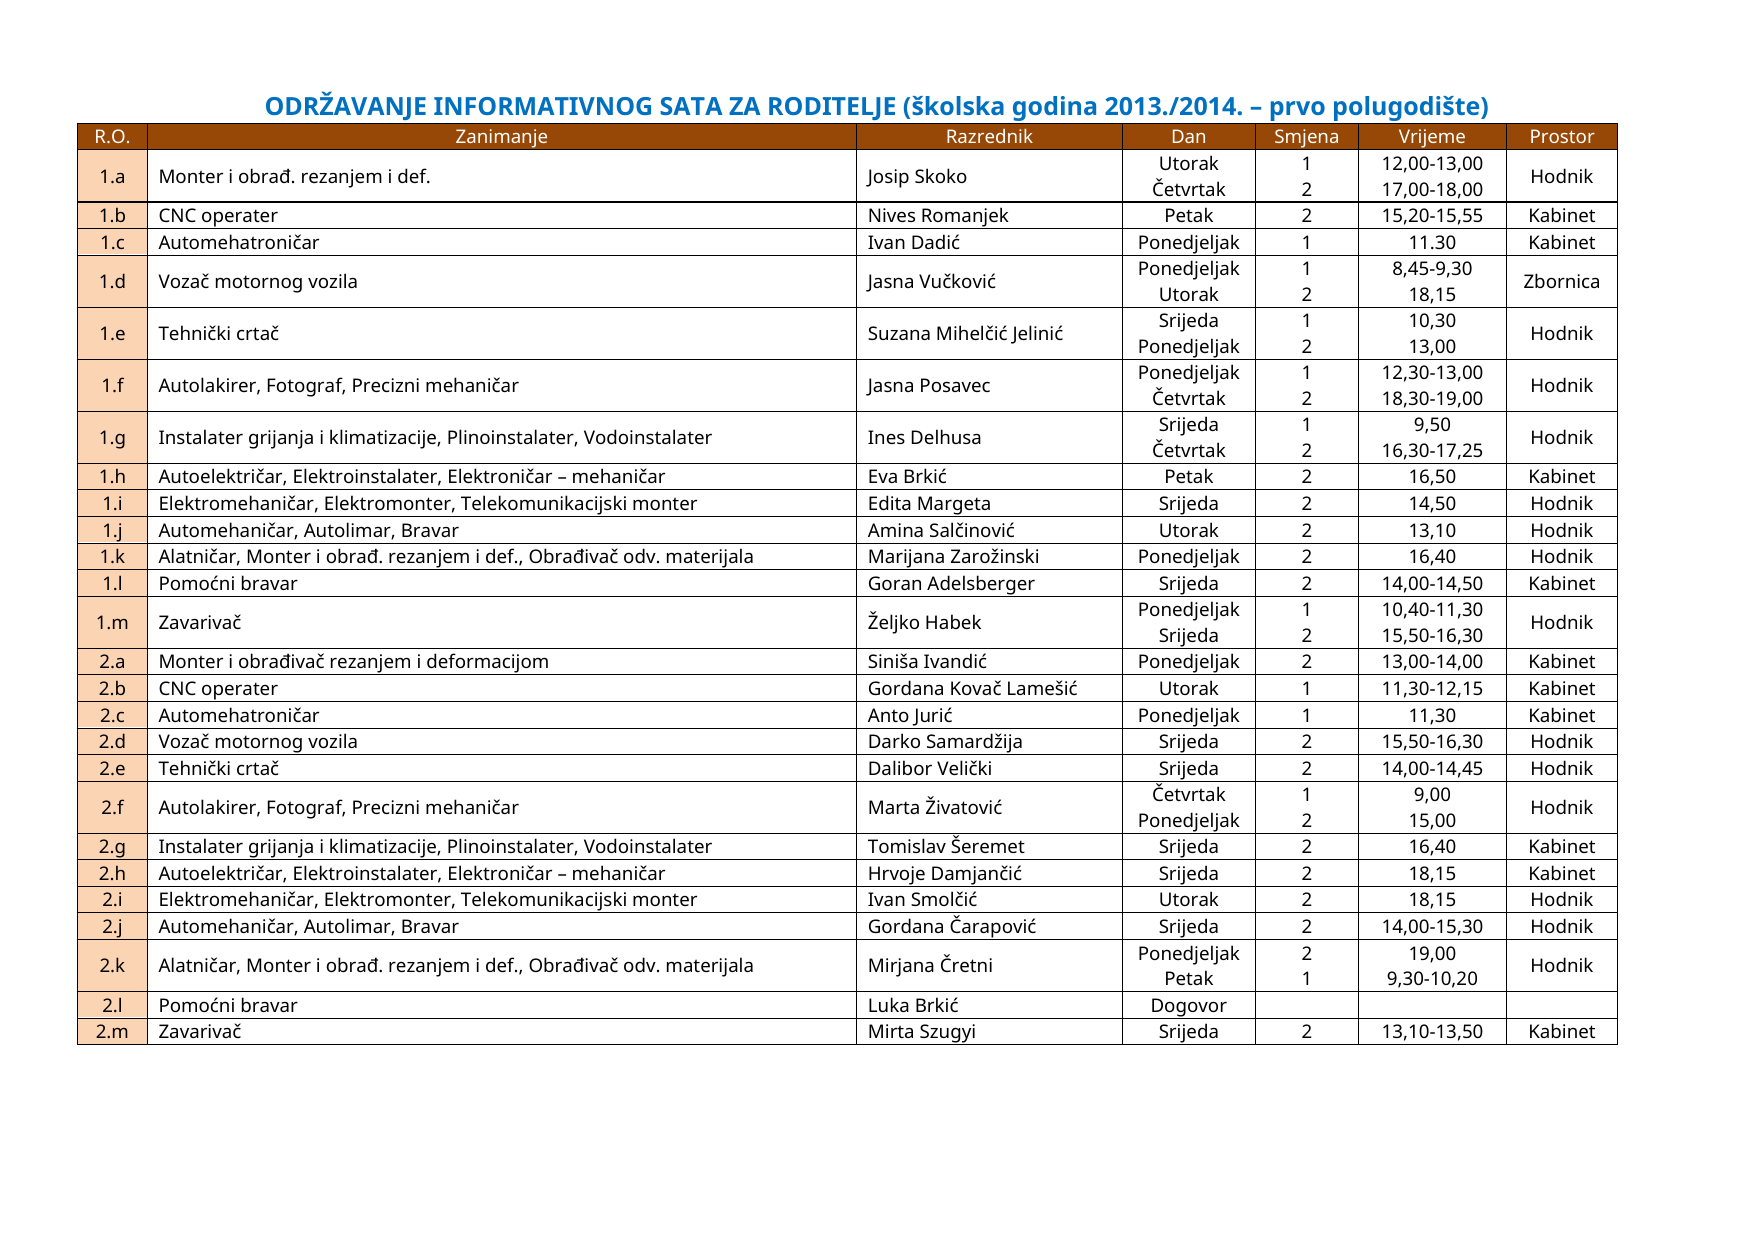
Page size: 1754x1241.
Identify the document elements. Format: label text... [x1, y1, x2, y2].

table_cell 13,10 [1359, 517, 1506, 542]
table_cell Srijeda [1123, 860, 1255, 886]
table_cell Zbornica [1507, 256, 1617, 307]
table_cell 16,40 [1359, 544, 1506, 569]
table_cell Instalater grijanja i klimatizacije, Plinoinstalater, Vodoinstalater [148, 412, 856, 463]
table_cell 1 [1256, 702, 1358, 727]
table_cell Petak [1123, 464, 1255, 489]
table_cell Autolakirer, Fotograf, Precizni mehaničar [148, 360, 856, 411]
table_cell Četvrtak Ponedjeljak [1123, 782, 1255, 833]
table_header Razrednik [857, 124, 1122, 149]
table_cell [1507, 992, 1617, 1017]
table_cell Kabinet [1507, 649, 1617, 674]
table_cell 1.a [78, 150, 147, 201]
table_cell Kabinet [1507, 203, 1617, 228]
table_cell 2.j [78, 913, 147, 939]
table_cell Srijeda [1123, 913, 1255, 939]
table_cell Utorak [1123, 675, 1255, 701]
table_cell Siniša Ivandić [857, 649, 1122, 674]
table_cell Srijeda Ponedjeljak [1123, 308, 1255, 359]
table_cell Ponedjeljak [1123, 544, 1255, 569]
table_cell Hodnik [1507, 308, 1617, 359]
table_cell Ivan Smolčić [857, 887, 1122, 912]
table_cell 2 [1256, 464, 1358, 489]
table_cell Pomoćni bravar [148, 992, 856, 1017]
table_cell Kabinet [1507, 675, 1617, 701]
table_cell Srijeda [1123, 1019, 1255, 1044]
table_cell 1.j [78, 517, 147, 542]
table_cell 2 [1256, 913, 1358, 939]
table_cell 14,00-14,50 [1359, 570, 1506, 596]
table_header Dan [1123, 124, 1255, 149]
table_cell 10,40-11,30 15,50-16,30 [1359, 597, 1506, 648]
table_cell Autoelektričar, Elektroinstalater, Elektroničar – mehaničar [148, 860, 856, 886]
table_cell Ponedjeljak [1123, 229, 1255, 254]
table_cell Autoelektričar, Elektroinstalater, Elektroničar – mehaničar [148, 464, 856, 489]
table_cell Dalibor Velički [857, 755, 1122, 781]
table_cell 12,30-13,00 18,30-19,00 [1359, 360, 1506, 411]
table_header Prostor [1507, 124, 1617, 149]
table_cell 2.m [78, 1019, 147, 1044]
table_cell Zavarivač [148, 1019, 856, 1044]
table_cell 2.k [78, 940, 147, 991]
table_cell Automehatroničar [148, 702, 856, 727]
table_cell 1 2 [1256, 412, 1358, 463]
table_cell Hodnik [1507, 490, 1617, 516]
text ODRŽAVANJE INFORMATIVNOG SATA ZA RODITELJE (školska godina 2013./2014. – prvo polugodište) [89, 89, 1665, 123]
table_cell 1.b [78, 203, 147, 228]
table_cell Alatničar, Monter i obrađ. rezanjem i def., Obrađivač odv. materijala [148, 544, 856, 569]
table_cell Ponedjeljak Četvrtak [1123, 360, 1255, 411]
table_cell Srijeda Četvrtak [1123, 412, 1255, 463]
table_cell Hodnik [1507, 913, 1617, 939]
table_cell 11,30 [1359, 702, 1506, 727]
table_cell 2.a [78, 649, 147, 674]
table_cell Edita Margeta [857, 490, 1122, 516]
table_cell 18,15 [1359, 887, 1506, 912]
table_cell Utorak [1123, 887, 1255, 912]
table_cell 2.e [78, 755, 147, 781]
table_cell Instalater grijanja i klimatizacije, Plinoinstalater, Vodoinstalater [148, 834, 856, 859]
table_cell Ivan Dadić [857, 229, 1122, 254]
table_cell Automehatroničar [148, 229, 856, 254]
table_cell Srijeda [1123, 834, 1255, 859]
table_cell Utorak [1123, 517, 1255, 542]
table_cell Srijeda [1123, 490, 1255, 516]
table_cell Hodnik [1507, 729, 1617, 754]
table_cell 16,50 [1359, 464, 1506, 489]
table_cell Hodnik [1507, 940, 1617, 991]
table_cell 1 2 [1256, 782, 1358, 833]
table_cell Hodnik [1507, 412, 1617, 463]
table_cell Kabinet [1507, 570, 1617, 596]
table_cell Eva Brkić [857, 464, 1122, 489]
table_cell 1.g [78, 412, 147, 463]
table_cell Srijeda [1123, 729, 1255, 754]
table_cell Željko Habek [857, 597, 1122, 648]
table_cell 2 [1256, 860, 1358, 886]
table_cell 16,40 [1359, 834, 1506, 859]
table_cell 2 [1256, 649, 1358, 674]
table_cell 2 [1256, 544, 1358, 569]
table_cell 1 2 [1256, 150, 1358, 201]
table_cell 19,00 9,30-10,20 [1359, 940, 1506, 991]
table_cell 2.f [78, 782, 147, 833]
table_cell 13,00-14,00 [1359, 649, 1506, 674]
table_cell 2.g [78, 834, 147, 859]
table_cell Utorak Četvrtak [1123, 150, 1255, 201]
table_cell 2 [1256, 887, 1358, 912]
table_cell 1 2 [1256, 308, 1358, 359]
table_cell Tehnički crtač [148, 755, 856, 781]
table_cell Srijeda [1123, 570, 1255, 596]
table_cell Hodnik [1507, 755, 1617, 781]
table_cell Goran Adelsberger [857, 570, 1122, 596]
table_cell 11,30-12,15 [1359, 675, 1506, 701]
table_cell 1 2 [1256, 360, 1358, 411]
table_cell Hodnik [1507, 597, 1617, 648]
table_cell Vozač motornog vozila [148, 729, 856, 754]
table_cell Automehaničar, Autolimar, Bravar [148, 913, 856, 939]
table_cell 2 [1256, 203, 1358, 228]
table_cell Marta Živatović [857, 782, 1122, 833]
table_cell 2.b [78, 675, 147, 701]
table_cell 13,10-13,50 [1359, 1019, 1506, 1044]
table_cell Jasna Vučković [857, 256, 1122, 307]
table_cell Zavarivač [148, 597, 856, 648]
table_cell 2 1 [1256, 940, 1358, 991]
table_cell Vozač motornog vozila [148, 256, 856, 307]
table_cell 1.f [78, 360, 147, 411]
table_cell 1.m [78, 597, 147, 648]
table_cell 1.k [78, 544, 147, 569]
table_cell Suzana Mihelčić Jelinić [857, 308, 1122, 359]
table_cell Elektromehaničar, Elektromonter, Telekomunikacijski monter [148, 887, 856, 912]
table_cell Ines Delhusa [857, 412, 1122, 463]
table_cell 2 [1256, 1019, 1358, 1044]
table_cell 9,50 16,30-17,25 [1359, 412, 1506, 463]
table_cell 8,45-9,30 18,15 [1359, 256, 1506, 307]
table_cell 11.30 [1359, 229, 1506, 254]
table_cell Hrvoje Damjančić [857, 860, 1122, 886]
table_cell 1 [1256, 675, 1358, 701]
table_cell 2 [1256, 729, 1358, 754]
table_cell 2 [1256, 490, 1358, 516]
table_cell Ponedjeljak Petak [1123, 940, 1255, 991]
table_cell Mirjana Čretni [857, 940, 1122, 991]
table_cell Hodnik [1507, 360, 1617, 411]
table_cell 2 [1256, 834, 1358, 859]
table_cell 15,20-15,55 [1359, 203, 1506, 228]
table_cell Monter i obrađ. rezanjem i def. [148, 150, 856, 201]
table_cell Darko Samardžija [857, 729, 1122, 754]
table_cell 2 [1256, 517, 1358, 542]
table_header Smjena [1256, 124, 1358, 149]
table_cell Kabinet [1507, 834, 1617, 859]
table_cell Dogovor [1123, 992, 1255, 1017]
table_cell 2.l [78, 992, 147, 1017]
table_cell Anto Jurić [857, 702, 1122, 727]
table_cell 14,00-15,30 [1359, 913, 1506, 939]
table_cell CNC operater [148, 675, 856, 701]
table_cell 1.c [78, 229, 147, 254]
table_cell Mirta Szugyi [857, 1019, 1122, 1044]
table_cell 2.i [78, 887, 147, 912]
table_cell Ponedjeljak Srijeda [1123, 597, 1255, 648]
table_cell Elektromehaničar, Elektromonter, Telekomunikacijski monter [148, 490, 856, 516]
table_cell Marijana Zarožinski [857, 544, 1122, 569]
table_cell 2.c [78, 702, 147, 727]
table_cell Hodnik [1507, 544, 1617, 569]
table_cell 1.e [78, 308, 147, 359]
table_header R.O. [78, 124, 147, 149]
table_cell 1.i [78, 490, 147, 516]
table_cell Kabinet [1507, 229, 1617, 254]
table_cell 1 [1256, 229, 1358, 254]
table_cell 1.h [78, 464, 147, 489]
table_cell Automehaničar, Autolimar, Bravar [148, 517, 856, 542]
table_cell 2 [1256, 570, 1358, 596]
table_cell Jasna Posavec [857, 360, 1122, 411]
table_cell 12,00-13,00 17,00-18,00 [1359, 150, 1506, 201]
table_header Vrijeme [1359, 124, 1506, 149]
table_cell 18,15 [1359, 860, 1506, 886]
table_cell Srijeda [1123, 755, 1255, 781]
table_cell Tomislav Šeremet [857, 834, 1122, 859]
table_cell [1359, 992, 1506, 1017]
table_cell Nives Romanjek [857, 203, 1122, 228]
table_cell 2.d [78, 729, 147, 754]
table_cell Ponedjeljak [1123, 702, 1255, 727]
table_cell Hodnik [1507, 782, 1617, 833]
table_cell Alatničar, Monter i obrađ. rezanjem i def., Obrađivač odv. materijala [148, 940, 856, 991]
table_cell Hodnik [1507, 517, 1617, 542]
table_cell 9,00 15,00 [1359, 782, 1506, 833]
table_cell 14,50 [1359, 490, 1506, 516]
table_cell Ponedjeljak [1123, 649, 1255, 674]
table_cell Monter i obrađivač rezanjem i deformacijom [148, 649, 856, 674]
table_cell 2 [1256, 755, 1358, 781]
table_cell 14,00-14,45 [1359, 755, 1506, 781]
table_cell 1 2 [1256, 256, 1358, 307]
table_cell 15,50-16,30 [1359, 729, 1506, 754]
table_cell Kabinet [1507, 464, 1617, 489]
table_cell Ponedjeljak Utorak [1123, 256, 1255, 307]
table_cell Hodnik [1507, 150, 1617, 201]
table_cell Hodnik [1507, 887, 1617, 912]
table_cell Gordana Kovač Lamešić [857, 675, 1122, 701]
table_header Zanimanje [148, 124, 856, 149]
table_cell CNC operater [148, 203, 856, 228]
table_cell Kabinet [1507, 702, 1617, 727]
table_cell Amina Salčinović [857, 517, 1122, 542]
table_cell Luka Brkić [857, 992, 1122, 1017]
table_cell 10,30 13,00 [1359, 308, 1506, 359]
table_cell Gordana Čarapović [857, 913, 1122, 939]
table_cell Autolakirer, Fotograf, Precizni mehaničar [148, 782, 856, 833]
table_cell 1.l [78, 570, 147, 596]
table_cell Josip Skoko [857, 150, 1122, 201]
table_cell Pomoćni bravar [148, 570, 856, 596]
table_cell 2.h [78, 860, 147, 886]
table_cell Tehnički crtač [148, 308, 856, 359]
table_cell Kabinet [1507, 860, 1617, 886]
table_cell 1.d [78, 256, 147, 307]
table_cell 1 2 [1256, 597, 1358, 648]
table_cell [1256, 992, 1358, 1017]
table_cell Petak [1123, 203, 1255, 228]
table_cell Kabinet [1507, 1019, 1617, 1044]
